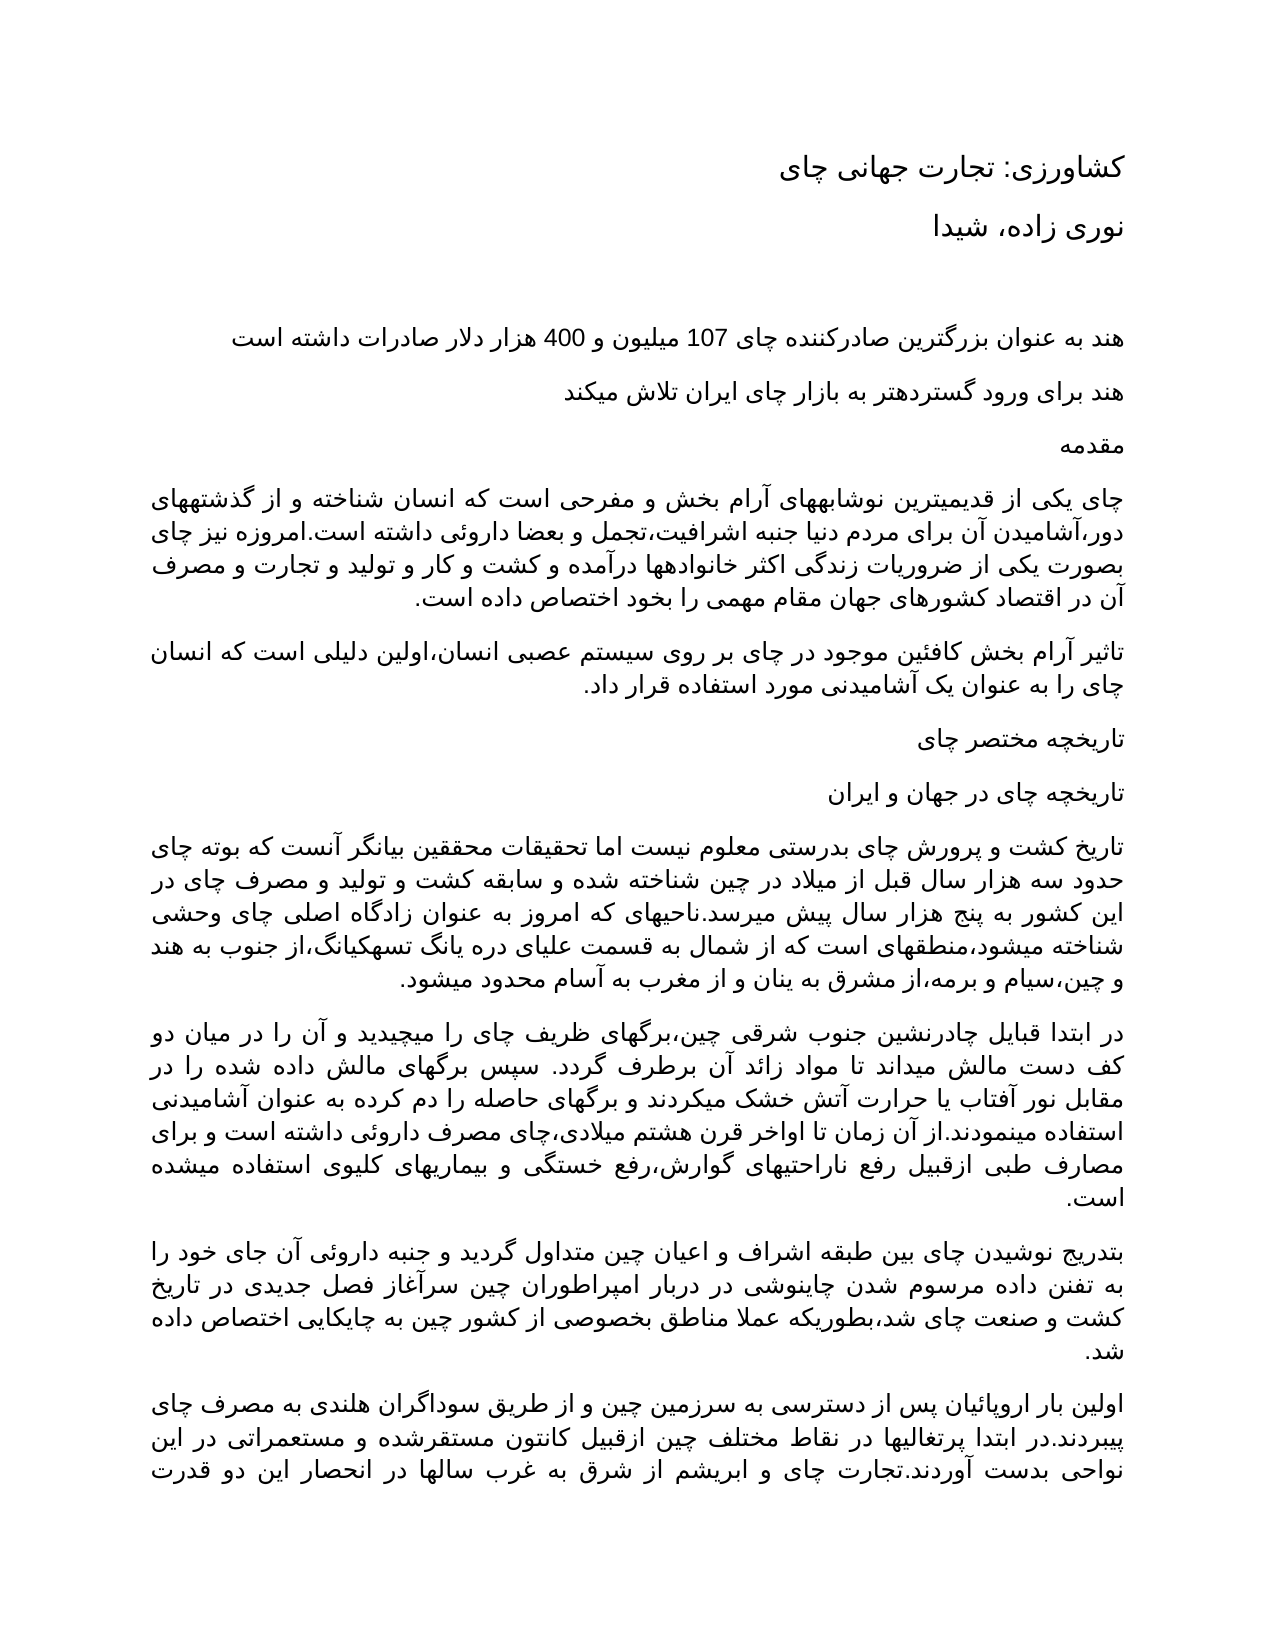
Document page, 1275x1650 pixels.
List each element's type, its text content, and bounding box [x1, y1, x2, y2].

text چای یکی از قدیمی‏ترین نوشابه‏های‏ آرام بخش و مفرحی است که انسان‏ شناخته و از گذشته‏های دور،آشامیدن آن‏ برای مردم دنیا جنبه اشرافیت،تجمل‏ و بعضا داروئی داشته است.امروزه نیز چای بصورت یکی از ضروریات زندگی اکثر خانواده‏ها درآمده و کشت و کار و تولید و تجارت و مصرف آن در اقتصاد کشورهای‏ جهان مقام مهمی را بخود اختصاص داده‏ است. [150, 484, 1125, 612]
text نوری زاده، شیدا [150, 209, 1125, 243]
text در ابتدا قبایل چادرنشین جنوب شرقی‏ چین،برگهای ظریف چای را می‏چیدید و آن را در میان دو کف دست مالش‏ می‏داند تا مواد زائد آن برطرف گردد. سپس برگهای مالش داده شده را در مقابل نور آفتاب یا حرارت آتش خشک‏ می‏کردند و برگ‏های حاصله را دم کرده به‏ عنوان آشامیدنی استفاده می‏نمودند.از آن‏ زمان تا اواخر قرن هشتم میلادی،چای‏ مصرف داروئی داشته است و برای مصارف‏ طبی ازقبیل رفع ناراحتیهای گوارش،رفع‏ خستگی و بیماریهای کلیوی استفاده‏ می‏شده است. [150, 1018, 1125, 1211]
text بتدریج نوشیدن چای بین طبقه اشراف‏ و اعیان چین متداول گردید و جنبه داروئی‏ آن جای خود را به تفنن داده مرسوم شدن‏ چای‏نوشی در دربار امپراطوران چین‏ سرآغاز فصل جدیدی در تاریخ‏ کشت و صنعت چای شد،بطوری‏که‏ عملا مناطق بخصوصی از کشور چین به‏ چایکایی اختصاص داده شد. [150, 1237, 1125, 1364]
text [150, 1389, 1125, 1484]
text تاثیر آرام بخش کافئین موجود در چای‏ بر روی سیستم عصبی انسان،اولین‏ دلیلی است که انسان چای را به عنوان‏ یک آشامیدنی مورد استفاده قرار داد. [150, 637, 1125, 699]
text تاریخچه چای‏ در جهان و ایران [150, 778, 1125, 807]
text هند به عنوان بزرگترین صادرکننده چای‏ 107 میلیون و 400 هزار دلار صادرات داشته است [150, 323, 1125, 351]
text هند برای ورود گسترده‏تر به بازار چای ایران‏ تلاش می‏کند [150, 376, 1125, 405]
text تاریخچه مختصر چای [150, 724, 1125, 753]
text تاریخ کشت و پرورش چای بدرستی‏ معلوم نیست اما تحقیقات محققین بیانگر آنست که بوته چای حدود سه هزار سال‏ قبل از میلاد در چین شناخته شده و سابقه‏ کشت و تولید و مصرف چای در این کشور به پنج هزار سال پیش می‏رسد.ناحیه‏ای‏ که امروز به عنوان زادگاه اصلی چای‏ وحشی شناخته می‏شود،منطقه‏ای است‏ که از شمال به قسمت علیای دره یانگ‏ تسه‏کیانگ،از جنوب به هند و چین،سیام‏ و برمه،از مشرق به ینان و از مغرب به آسام‏ محدود می‏شود. [150, 832, 1125, 992]
text مقدمه [150, 430, 1125, 459]
text کشاورزی: تجارت جهانی چای [150, 150, 1125, 183]
